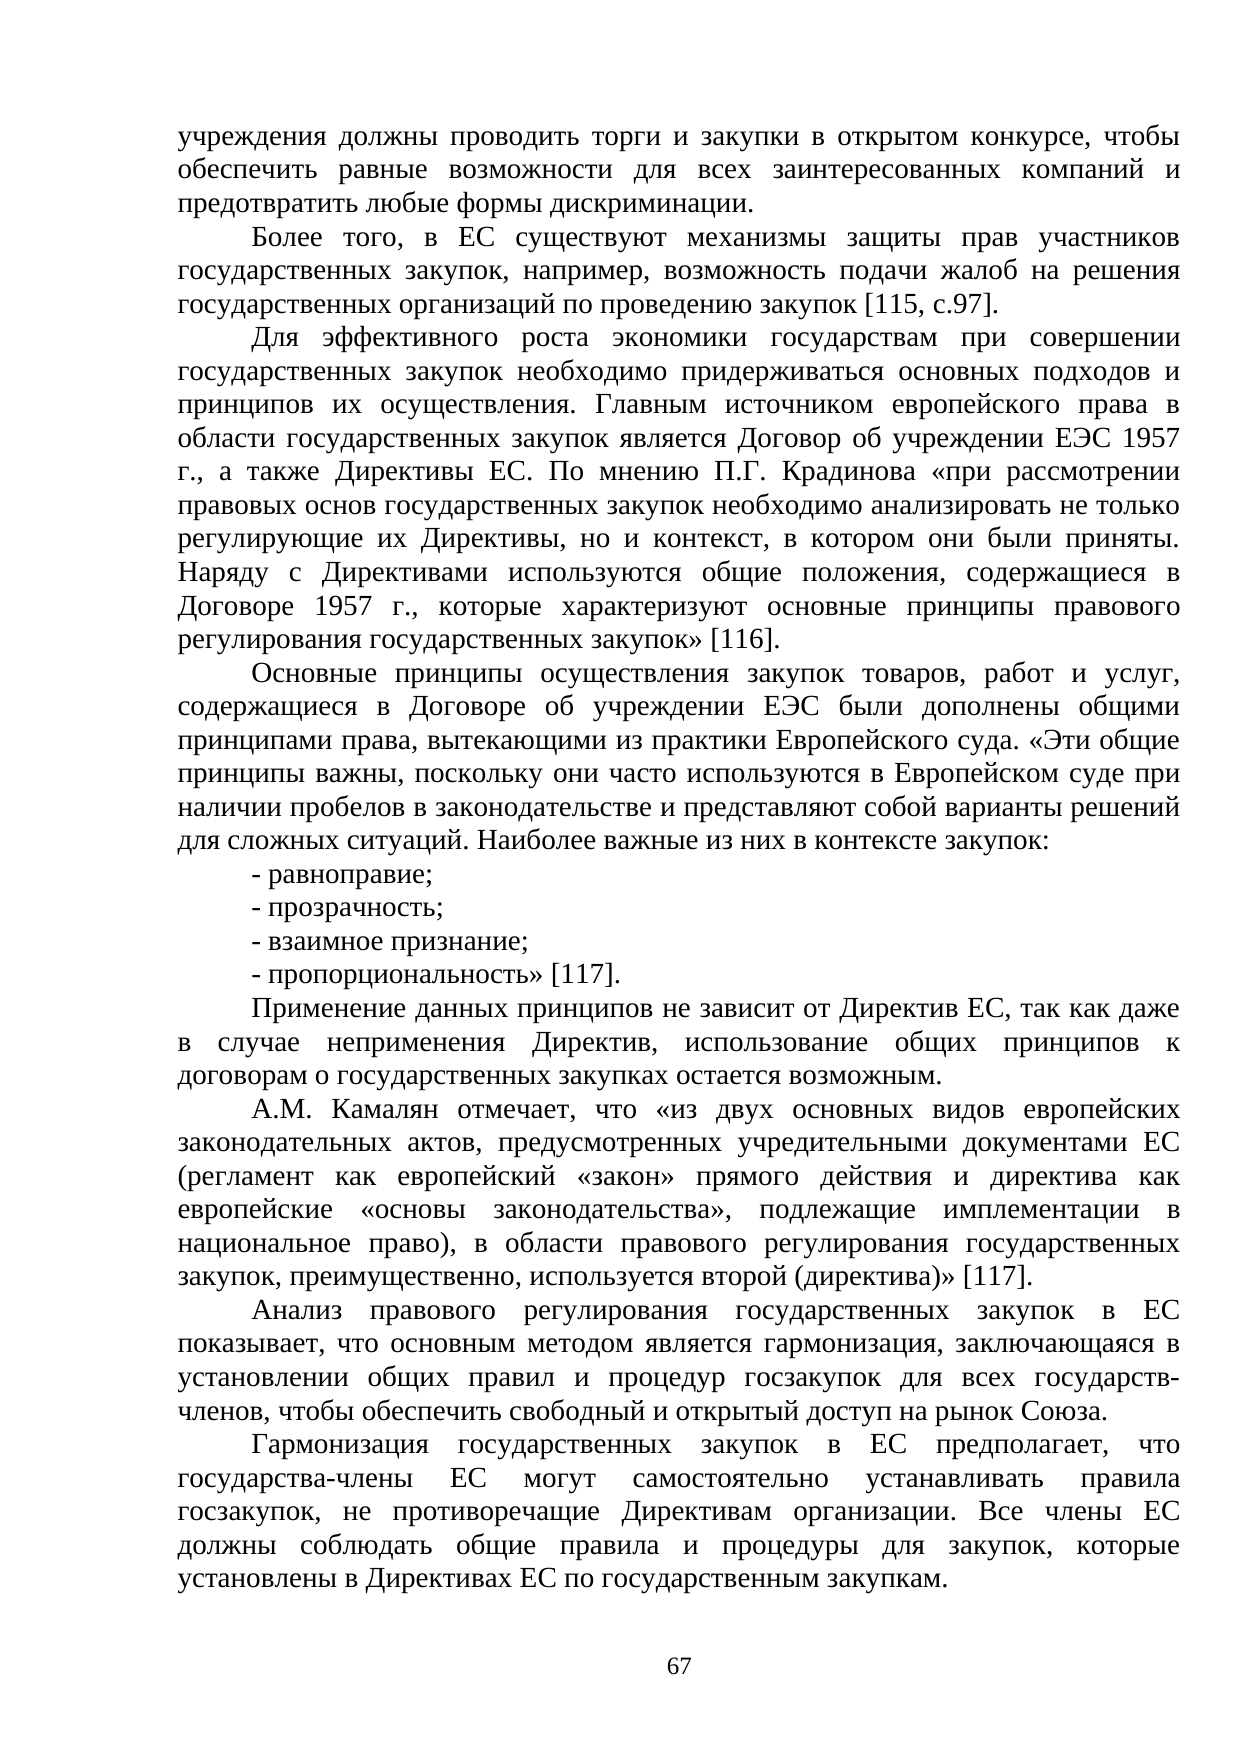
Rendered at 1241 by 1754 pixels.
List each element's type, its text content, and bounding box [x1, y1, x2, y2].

text Применение данных принципов не зависит от Директив ЕС, так как даже в случае неприменения Директив, использование общих принципов к договорам о государственных закупках остается возможным. [177, 990, 1181, 1091]
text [177, 118, 1181, 219]
text - взаимное признание; [177, 923, 1181, 957]
text Анализ правового регулирования государственных закупок в ЕС показывает, что основным методом является гармонизация, заключающаяся в установлении общих правил и процедур госзакупок для всех государств-членов, чтобы обеспечить свободный и открытый доступ на рынок Союза. [177, 1292, 1181, 1426]
text - равноправие; [177, 856, 1181, 889]
text Гармонизация государственных закупок в ЕС предполагает, что государства-члены ЕС могут самостоятельно устанавливать правила госзакупок, не противоречащие Директивам организации. Все члены ЕС должны соблюдать общие правила и процедуры для закупок, которые установлены в Директивах ЕС по государственным закупкам. [177, 1426, 1181, 1594]
text Для эффективного роста экономики государствам при совершении государственных закупок необходимо придерживаться основных подходов и принципов их осуществления. Главным источником европейского права в области государственных закупок является Договор об учреждении ЕЭС 1957 г., а также Директивы ЕС. По мнению П.Г. Крадинова «при рассмотрении правовых основ государственных закупок необходимо анализировать не только регулирующие их Директивы, но и контекст, в котором они были приняты. Наряду с Директивами используются общие положения, содержащиеся в Договоре 1957 г., которые характеризуют основные принципы правового регулирования государственных закупок» [116]. [177, 319, 1181, 655]
text - пропорциональность» [117]. [177, 957, 1181, 990]
text Основные принципы осуществления закупок товаров, работ и услуг, содержащиеся в Договоре об учреждении ЕЭС были дополнены общими принципами права, вытекающими из практики Европейского суда. «Эти общие принципы важны, поскольку они часто используются в Европейском суде при наличии пробелов в законодательстве и представляют собой варианты решений для сложных ситуаций. Наиболее важные из них в контексте закупок: [177, 655, 1181, 856]
text А.М. Камалян отмечает, что «из двух основных видов европейских законодательных актов, предусмотренных учредительными документами ЕС (регламент как европейский «закон» прямого действия и директива как европейские «основы законодательства», подлежащие имплементации в национальное право), в области правового регулирования государственных закупок, преимущественно, используется второй (директива)» [117]. [177, 1091, 1181, 1292]
text Более того, в ЕС существуют механизмы защиты прав участников государственных закупок, например, возможность подачи жалоб на решения государственных организаций по проведению закупок [115, c.97]. [177, 219, 1181, 319]
text - прозрачность; [177, 889, 1181, 923]
